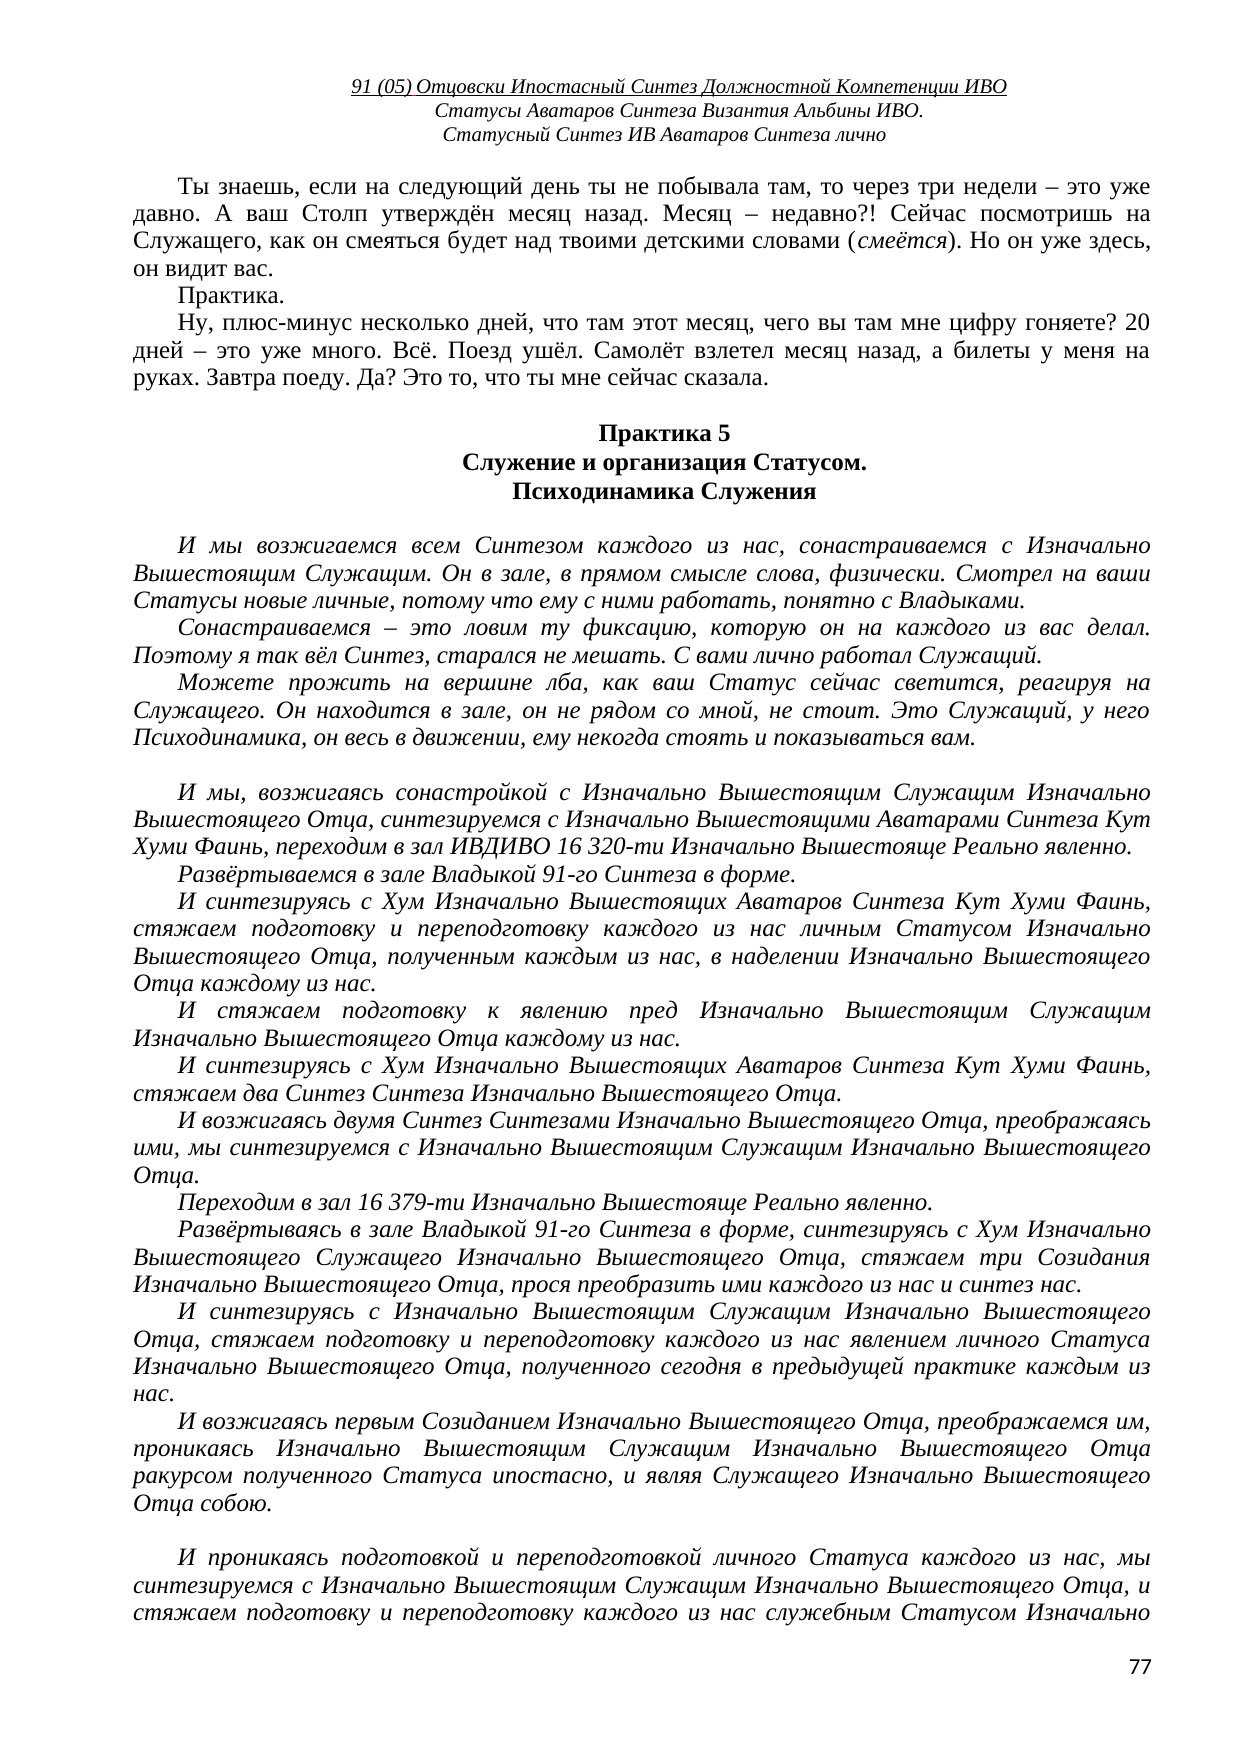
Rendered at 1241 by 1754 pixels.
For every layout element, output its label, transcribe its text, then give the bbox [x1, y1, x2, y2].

text Практика. [133, 282, 1152, 309]
text И возжигаясь двумя Синтез Синтезами Изначально Вышестоящего Отца, преображаясь ими, мы синтезируемся с Изначально Вышестоящим Служащим Изначально Вышестоящего Отца. [133, 1106, 1152, 1188]
text И синтезируясь с Изначально Вышестоящим Служащим Изначально Вышестоящего Отца, стяжаем подготовку и переподготовку каждого из нас явлением личного Статуса Изначально Вышестоящего Отца, полученного сегодня в предыдущей практике каждым из нас. [133, 1298, 1152, 1407]
text Развёртываемся в зале Владыкой 91-го Синтеза в форме. [133, 860, 1152, 887]
subtitle Служение и организация Статусом. Психодинамика Служения [177, 447, 512, 505]
text И мы, возжигаясь сонастройкой с Изначально Вышестоящим Служащим Изначально Вышестоящего Отца, синтезируемся с Изначально Вышестоящими Аватарами Синтеза Кут Хуми Фаинь, переходим в зал ИВДИВО 16 320-ти Изначально Вышестояще Реально явленно. [133, 778, 1152, 860]
text И стяжаем подготовку к явлению пред Изначально Вышестоящим Служащим Изначально Вышестоящего Отца каждому из нас. [133, 997, 1152, 1052]
subtitle Служение и организация Статусом. Психодинамика Служения [817, 447, 1152, 505]
subtitle Практика 5 [177, 418, 1152, 447]
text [133, 1544, 1152, 1626]
text Сонастраиваемся – это ловим ту фиксацию, которую он на каждого из вас делал. Поэтому я так вёл Синтез, старался не мешать. С вами лично работал Служащий. [133, 614, 1152, 669]
text Переходим в зал 16 379-ти Изначально Вышестояще Реально явленно. [133, 1188, 1152, 1216]
text И синтезируясь с Хум Изначально Вышестоящих Аватаров Синтеза Кут Хуми Фаинь, стяжаем подготовку и переподготовку каждого из нас личным Статусом Изначально Вышестоящего Отца, полученным каждым из нас, в наделении Изначально Вышестоящего Отца каждому из нас. [133, 887, 1152, 997]
text И синтезируясь с Хум Изначально Вышестоящих Аватаров Синтеза Кут Хуми Фаинь, стяжаем два Синтез Синтеза Изначально Вышестоящего Отца. [133, 1052, 1152, 1106]
text Можете прожить на вершине лба, как ваш Статус сейчас светится, реагируя на Служащего. Он находится в зале, он не рядом со мной, не стоит. Это Служащий, у него Психодинамика, он весь в движении, ему некогда стоять и показываться вам. [133, 669, 1152, 751]
text Ну, плюс-минус несколько дней, что там этот месяц, чего вы там мне цифру гоняете? 20 дней – это уже много. Всё. Поезд ушёл. Самолёт взлетел месяц назад, а билеты у меня на руках. Завтра поеду. Да? Это то, что ты мне сейчас сказала. [133, 309, 1152, 391]
text И мы возжигаемся всем Синтезом каждого из нас, сонастраиваемся с Изначально Вышестоящим Служащим. Он в зале, в прямом смысле слова, физически. Смотрел на ваши Статусы новые личные, потому что ему с ними работать, понятно с Владыками. [133, 532, 1152, 614]
text Ты знаешь, если на следующий день ты не побывала там, то через три недели – это уже давно. А ваш Столп утверждён месяц назад. Месяц – недавно?! Сейчас посмотришь на Служащего, как он смеяться будет над твоими детскими словами (смеётся). Но он уже здесь, он видит вас. [133, 172, 1152, 282]
text Развёртываясь в зале Владыкой 91-го Синтеза в форме, синтезируясь с Хум Изначально Вышестоящего Служащего Изначально Вышестоящего Отца, стяжаем три Созидания Изначально Вышестоящего Отца, прося преобразить ими каждого из нас и синтез нас. [133, 1216, 1152, 1298]
text И возжигаясь первым Созиданием Изначально Вышестоящего Отца, преображаемся им, проникаясь Изначально Вышестоящим Служащим Изначально Вышестоящего Отца ракурсом полученного Статуса ипостасно, и являя Служащего Изначально Вышестоящего Отца собою. [133, 1407, 1152, 1517]
